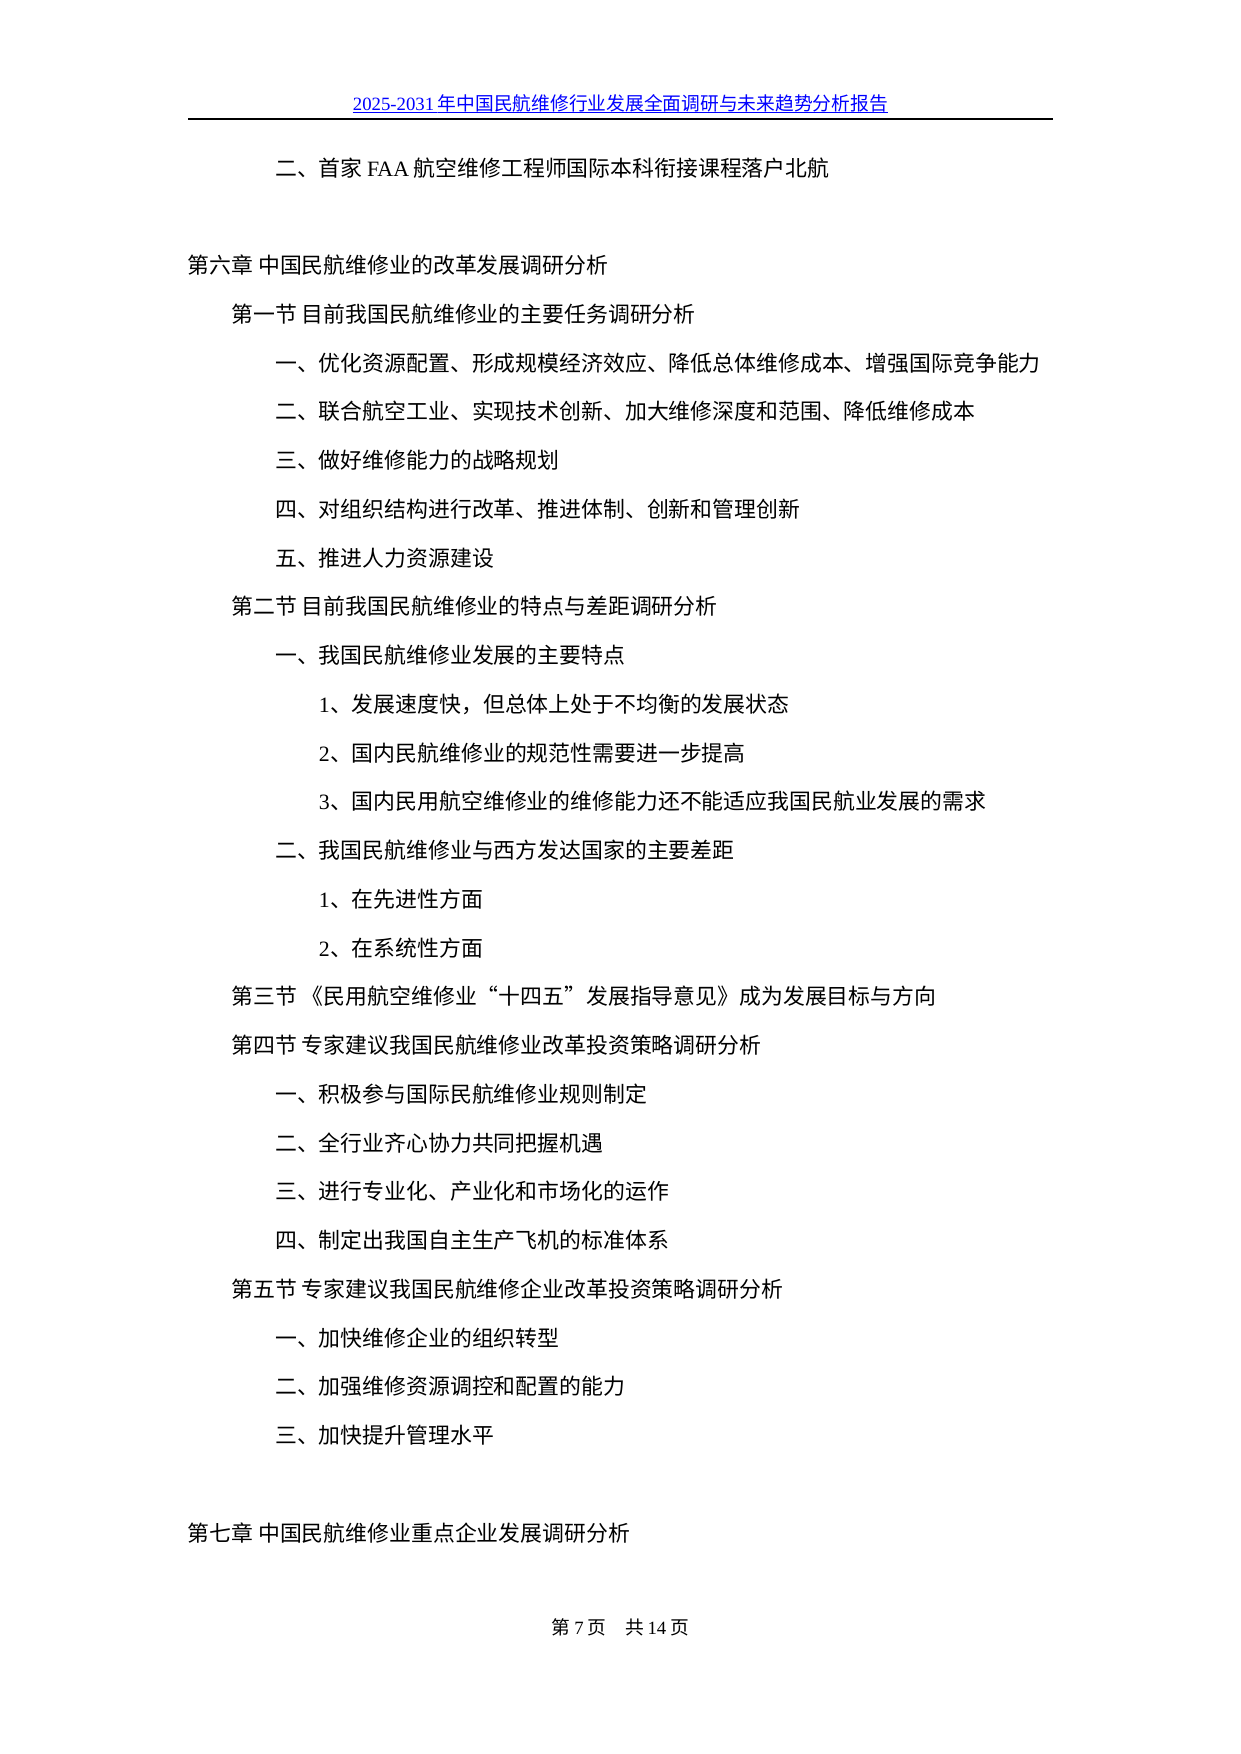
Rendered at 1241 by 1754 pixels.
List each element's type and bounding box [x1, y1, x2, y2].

text [187, 150, 1053, 1548]
